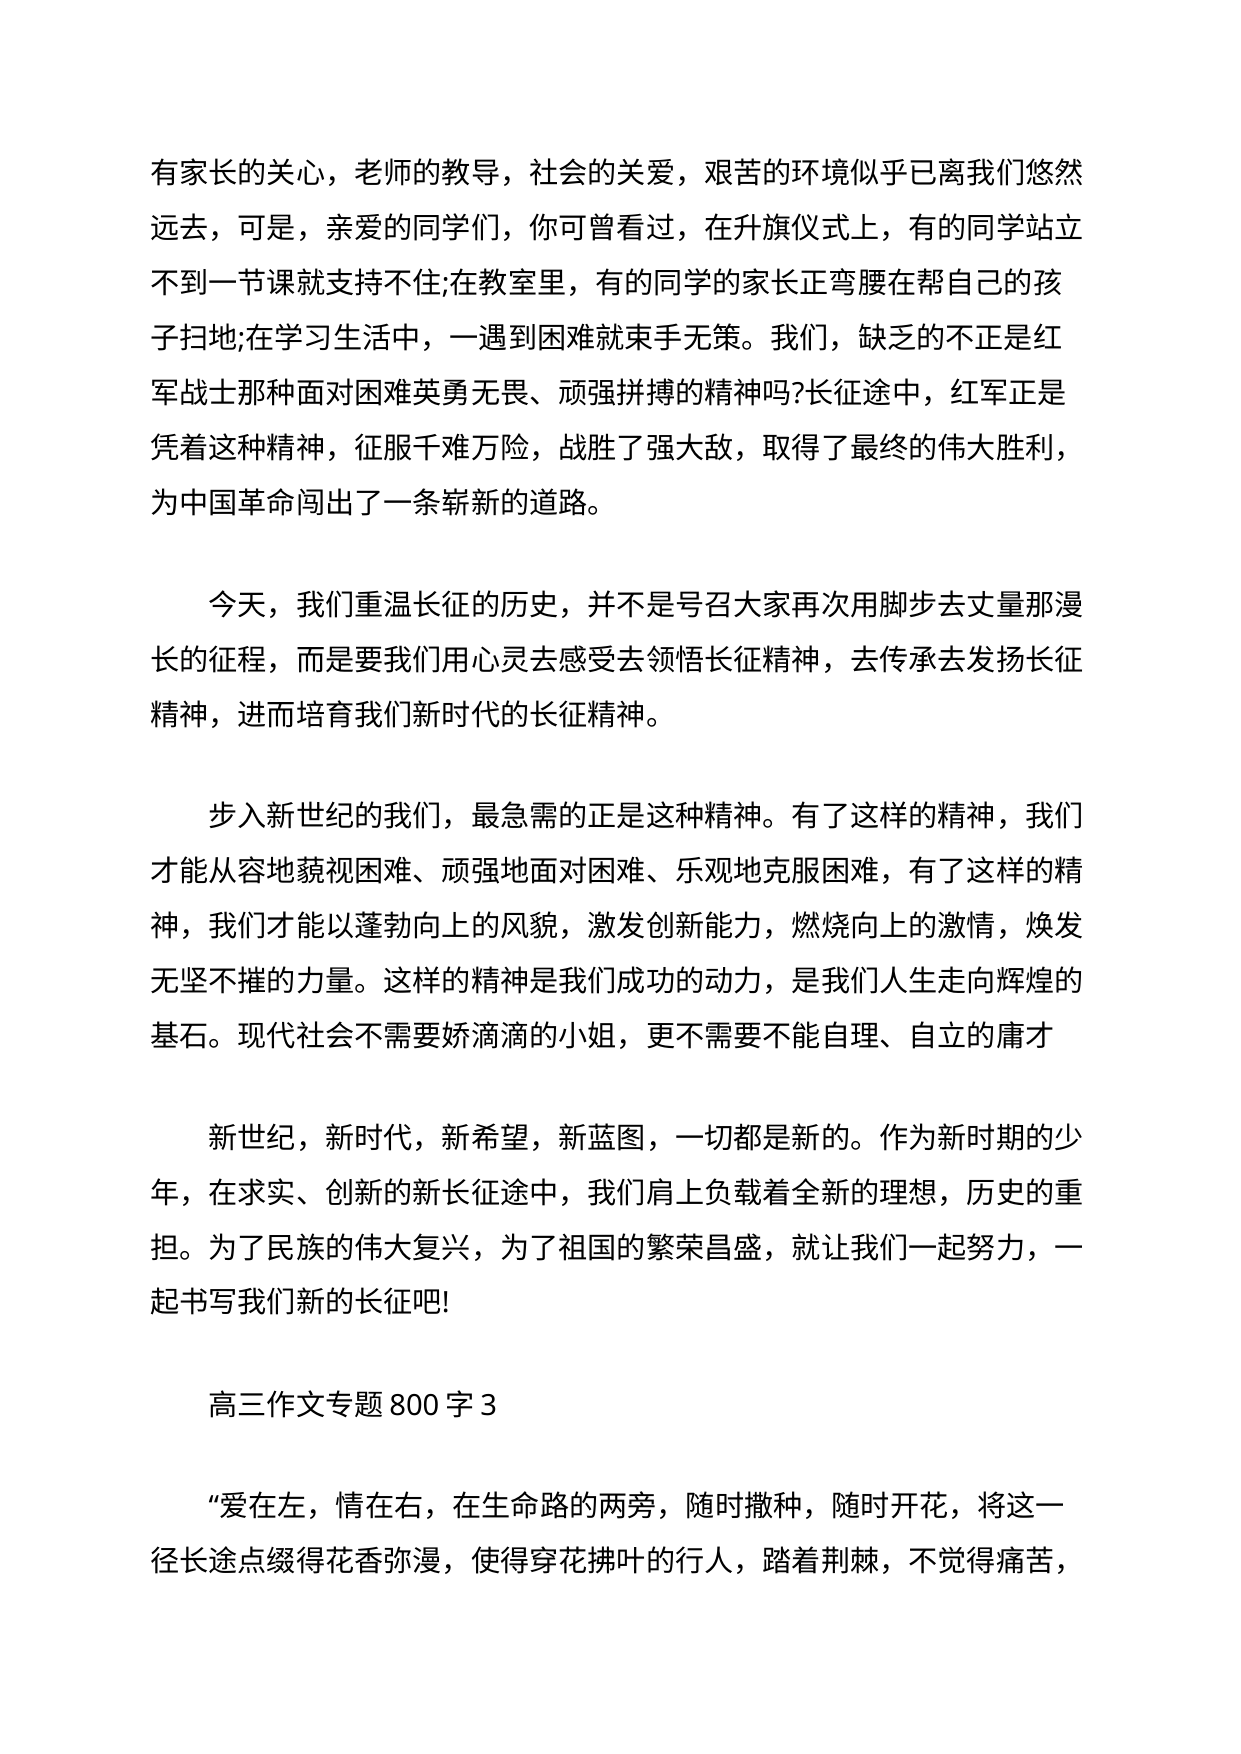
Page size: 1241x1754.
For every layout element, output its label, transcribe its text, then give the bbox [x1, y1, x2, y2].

text 步入新世纪的我们，最急需的正是这种精神。有了这样的精神，我们才能从容地藐视困难、顽强地面对困难、乐观地克服困难，有了这样的精神，我们才能以蓬勃向上的风貌，激发创新能力，燃烧向上的激情，焕发无坚不摧的力量。这样的精神是我们成功的动力，是我们人生走向辉煌的基石。现代社会不需要娇滴滴的小姐，更不需要不能自理、自立的庸才 [150, 793, 1090, 1055]
text 高三作文专题800字3 [150, 1381, 1090, 1423]
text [150, 150, 1090, 522]
text 今天，我们重温长征的历史，并不是号召大家再次用脚步去丈量那漫长的征程，而是要我们用心灵去感受去领悟长征精神，去传承去发扬长征精神，进而培育我们新时代的长征精神。 [150, 581, 1090, 733]
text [150, 1483, 1090, 1580]
text 新世纪，新时代，新希望，新蓝图，一切都是新的。作为新时期的少年，在求实、创新的新长征途中，我们肩上负载着全新的理想，历史的重担。为了民族的伟大复兴，为了祖国的繁荣昌盛，就让我们一起努力，一起书写我们新的长征吧! [150, 1114, 1090, 1321]
